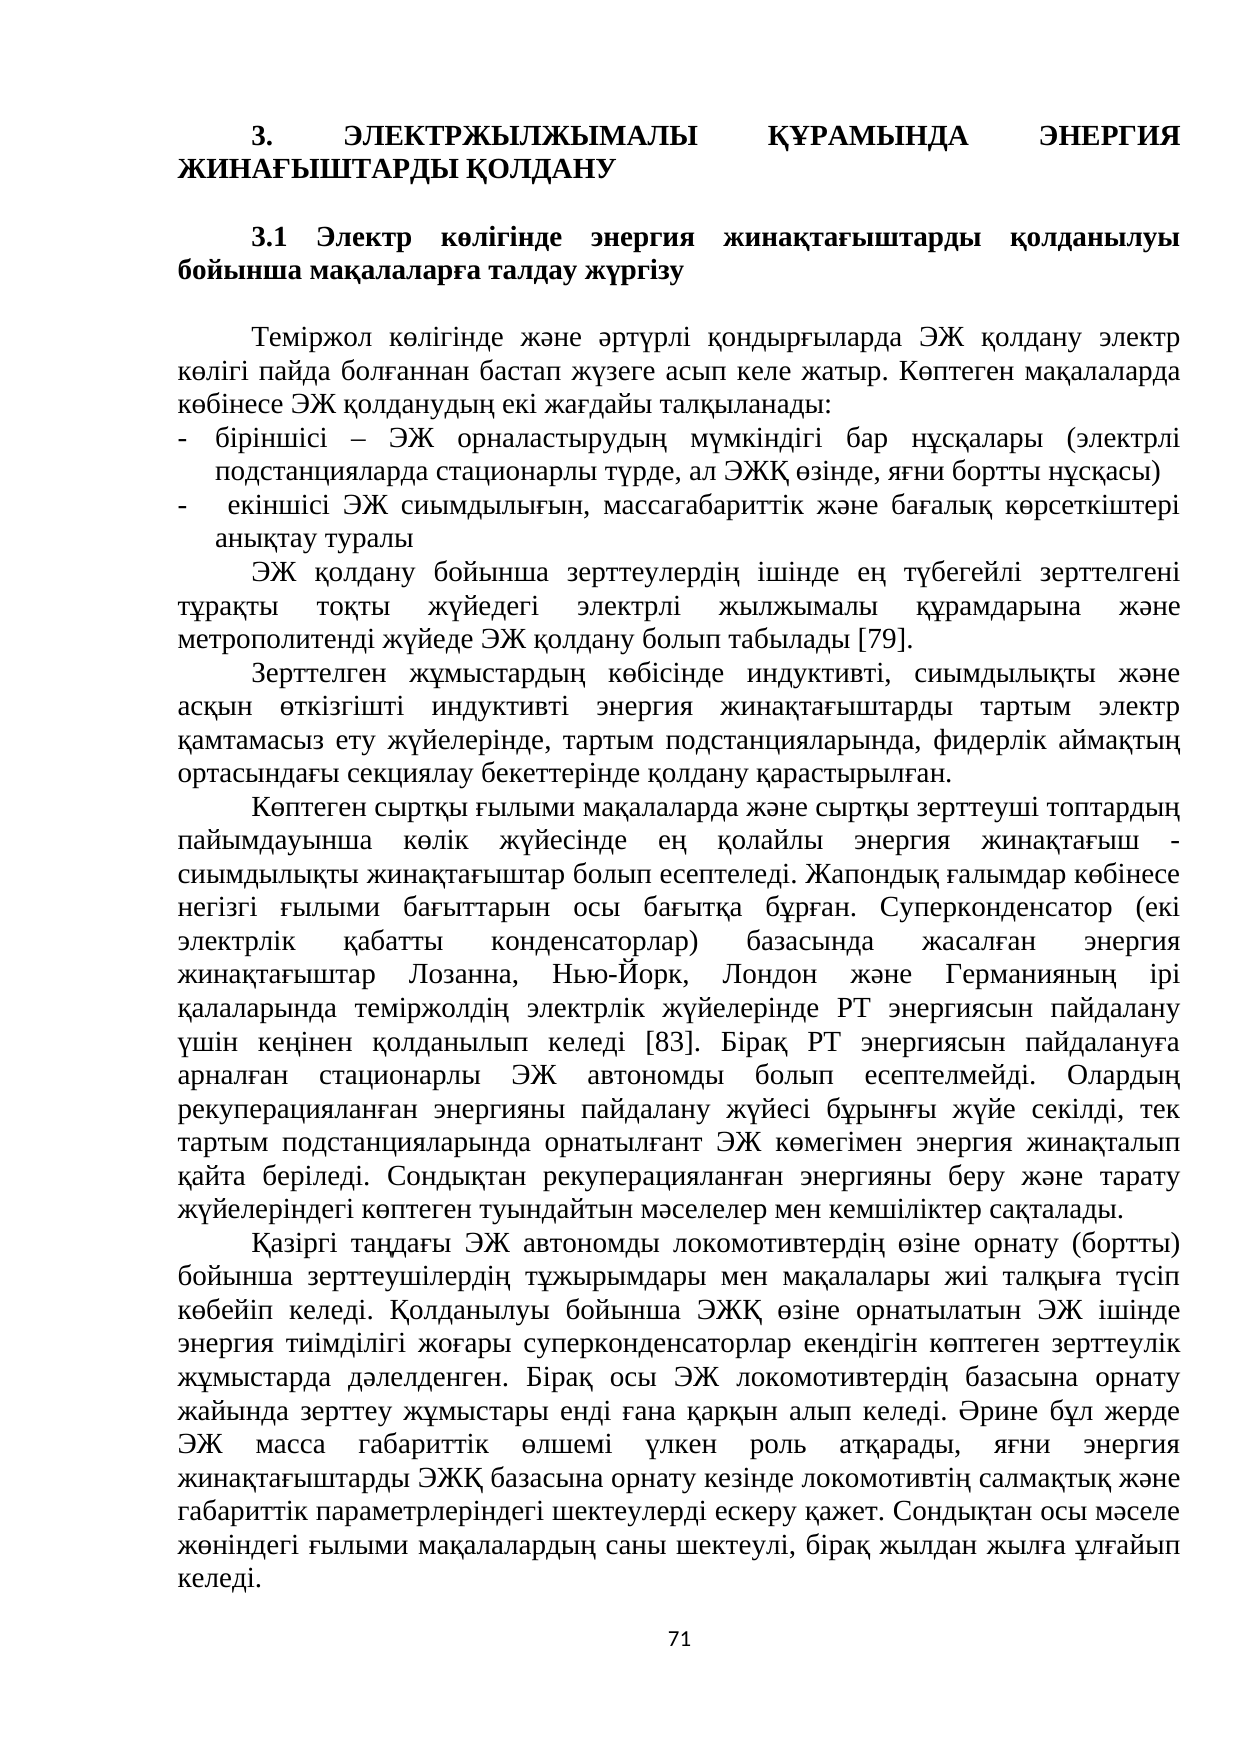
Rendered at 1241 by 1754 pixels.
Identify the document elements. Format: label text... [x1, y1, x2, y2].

text 3. ЭЛЕКТРЖЫЛЖЫМАЛЫ ҚҰРАМЫНДА ЭНЕРГИЯ ЖИНАҒЫШТАРДЫ ҚОЛДАНУ [177, 118, 1181, 185]
text Зерттелген жұмыстардың көбісінде индуктивті, сиымдылықты және асқын өткізгішті индуктивті энергия жинақтағыштарды тартым электр қамтамасыз ету жүйелерінде, тартым подстанцияларында, фидерлік аймақтың ортасындағы секциялау бекеттерінде қолдану қарастырылған. [177, 655, 1181, 789]
text Көптеген сыртқы ғылыми мақалаларда және сыртқы зерттеуші топтардың пайымдауынша көлік жүйесінде ең қолайлы энергия жинақтағыш - сиымдылықты жинақтағыштар болып есептеледі. Жапондық ғалымдар көбінесе негізгі ғылыми бағыттарын осы бағытқа бұрған. Суперконденсатор (екі электрлік қабатты конденсаторлар) базасында жасалған энергия жинақтағыштар Лозанна, Нью-Йорк, Лондон және Германияның ірі қалаларында теміржолдің электрлік жүйелерінде РТ энергиясын пайдалану үшін кеңінен қолданылып келеді [83]. Бірақ РТ энергиясын пайдалануға арналған стационарлы ЭЖ автономды болып есептелмейді. Олардың рекуперацияланған энергияны пайдалану жүйесі бұрынғы жүйе секілді, тек тартым подстанцияларында орнатылғант ЭЖ көмегімен энергия жинақталып қайта беріледі. Сондықтан рекуперацияланған энергияны беру және тарату жүйелеріндегі көптеген туындайтын мәселелер мен кемшіліктер сақталады. [177, 789, 1181, 1225]
list екіншісі ЭЖ сиымдылығын, массагабариттік және бағалық көрсеткіштері анықтау туралы [177, 487, 1181, 554]
list біріншісі – ЭЖ орналастырудың мүмкіндігі бар нұсқалары (электрлі подстанцияларда стационарлы түрде, ал ЭЖҚ өзінде, яғни бортты нұсқасы) [177, 420, 1181, 487]
text ЭЖ қолдану бойынша зерттеулердің ішінде ең түбегейлі зерттелгені тұрақты тоқты жүйедегі электрлі жылжымалы құрамдарына және метрополитенді жүйеде ЭЖ қолдану болып табылады [79]. [177, 554, 1181, 655]
text Қазіргі таңдағы ЭЖ автономды локомотивтердің өзіне орнату (бортты) бойынша зерттеушілердің тұжырымдары мен мақалалары жиі талқыға түсіп көбейіп келеді. Қолданылуы бойынша ЭЖҚ өзіне орнатылатын ЭЖ ішінде энергия тиімділігі жоғары суперконденсаторлар екендігін көптеген зерттеулік жұмыстарда дәлелденген. Бірақ осы ЭЖ локомотивтердің базасына орнату жайында зерттеу жұмыстары енді ғана қарқын алып келеді. Әрине бұл жерде ЭЖ масса габариттік өлшемі үлкен роль атқарады, яғни энергия жинақтағыштарды ЭЖҚ базасына орнату кезінде локомотивтің салмақтық және габариттік параметрлеріндегі шектеулерді ескеру қажет. Сондықтан осы мәселе жөніндегі ғылыми мақалалардың саны шектеулі, бірақ жылдан жылға ұлғайып келеді. [177, 1225, 1181, 1594]
text Теміржол көлігінде және әртүрлі қондырғыларда ЭЖ қолдану электр көлігі пайда болғаннан бастап жүзеге асып келе жатыр. Көптеген мақалаларда көбінесе ЭЖ қолданудың екі жағдайы талқыланады: [177, 319, 1181, 420]
text 3.1 Электр көлігінде энергия жинақтағыштарды қолданылуы бойынша мақалаларға талдау жүргізу [177, 219, 1181, 286]
